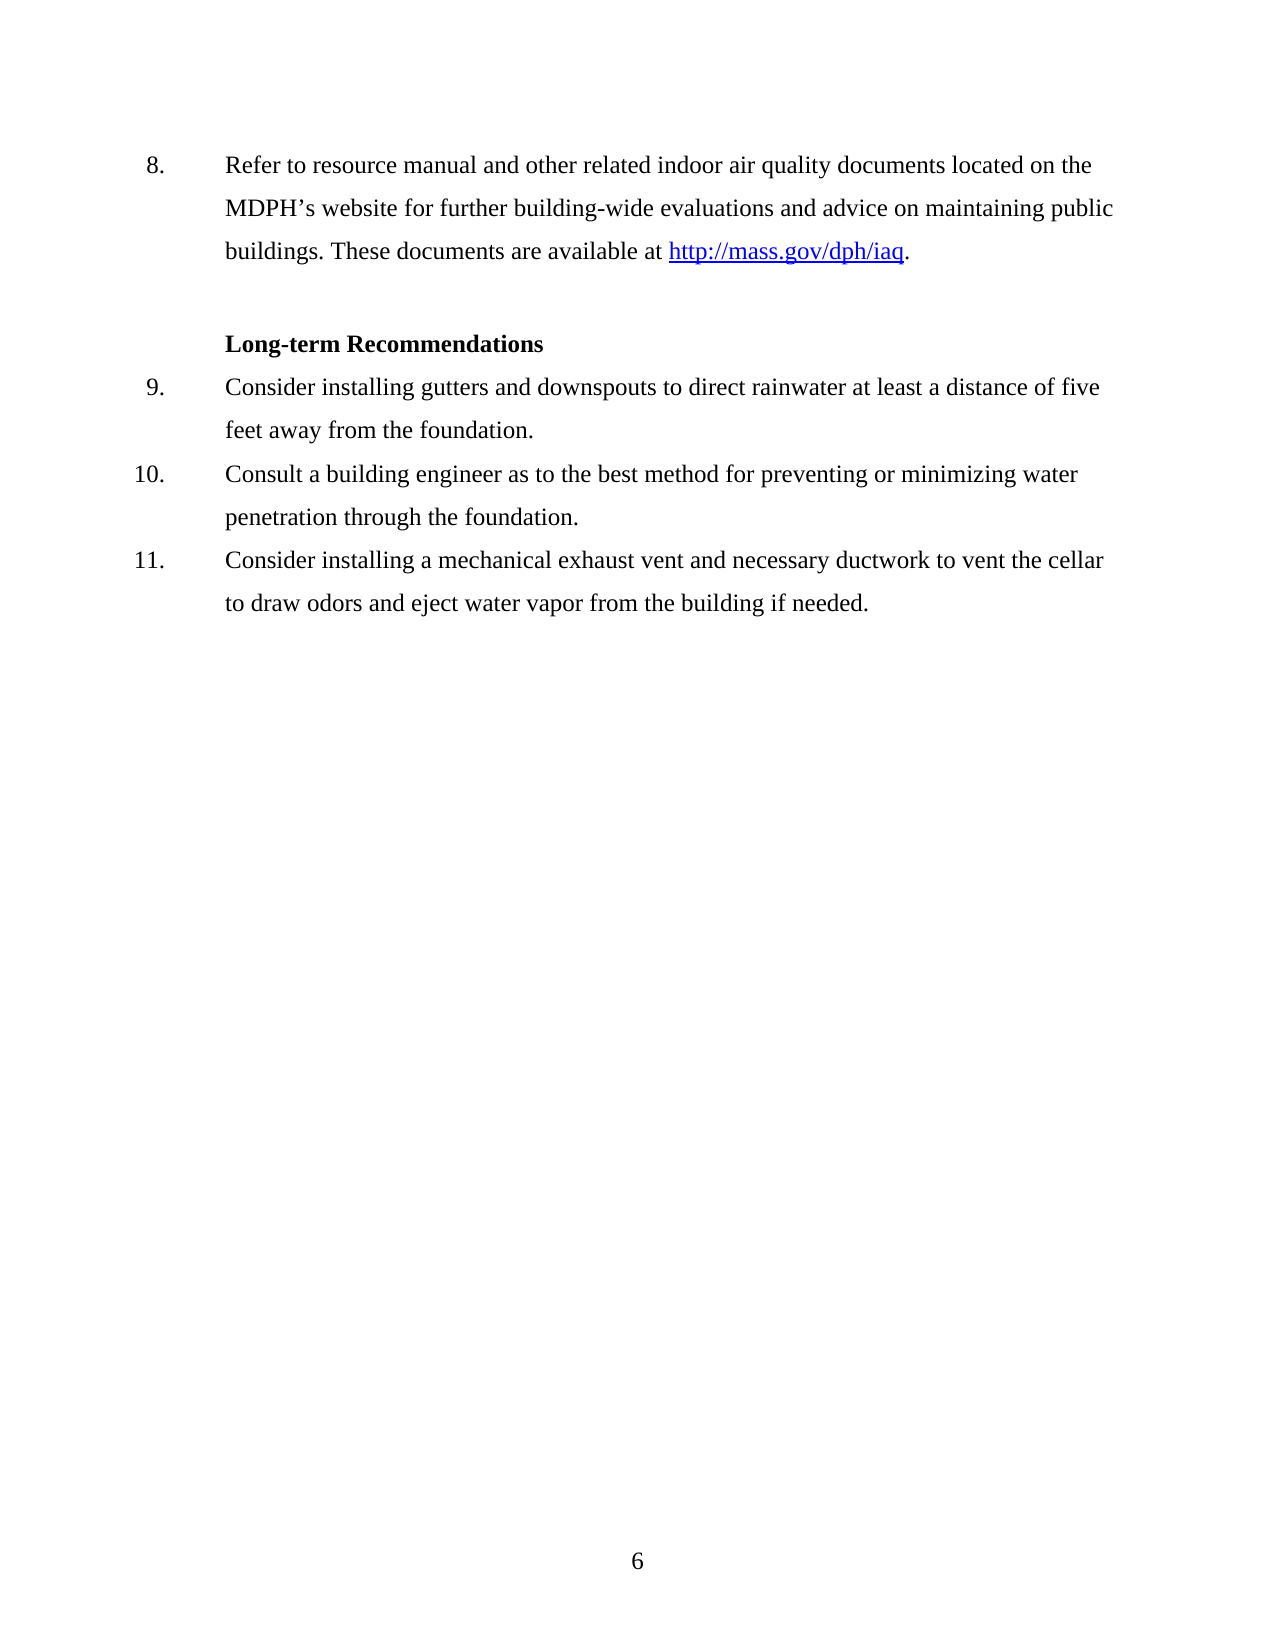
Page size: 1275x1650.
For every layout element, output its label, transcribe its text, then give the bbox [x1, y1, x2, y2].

list Refer to resource manual and other related indoor air quality documents located on the MDPH’s website for further building-wide evaluations and advice on maintaining public buildings. These documents are available at http://mass.gov/dph/iaq. [165, 150, 1125, 265]
list Consider installing a mechanical exhaust vent and necessary ductwork to vent the cellar to draw odors and eject water vapor from the building if needed. [165, 545, 1125, 617]
list Consider installing gutters and downspouts to direct rainwater at least a distance of five feet away from the foundation. [165, 372, 1125, 444]
list Consult a building engineer as to the best method for preventing or minimizing water penetration through the foundation. [165, 459, 1125, 531]
text Long-term Recommendations [150, 329, 1125, 358]
